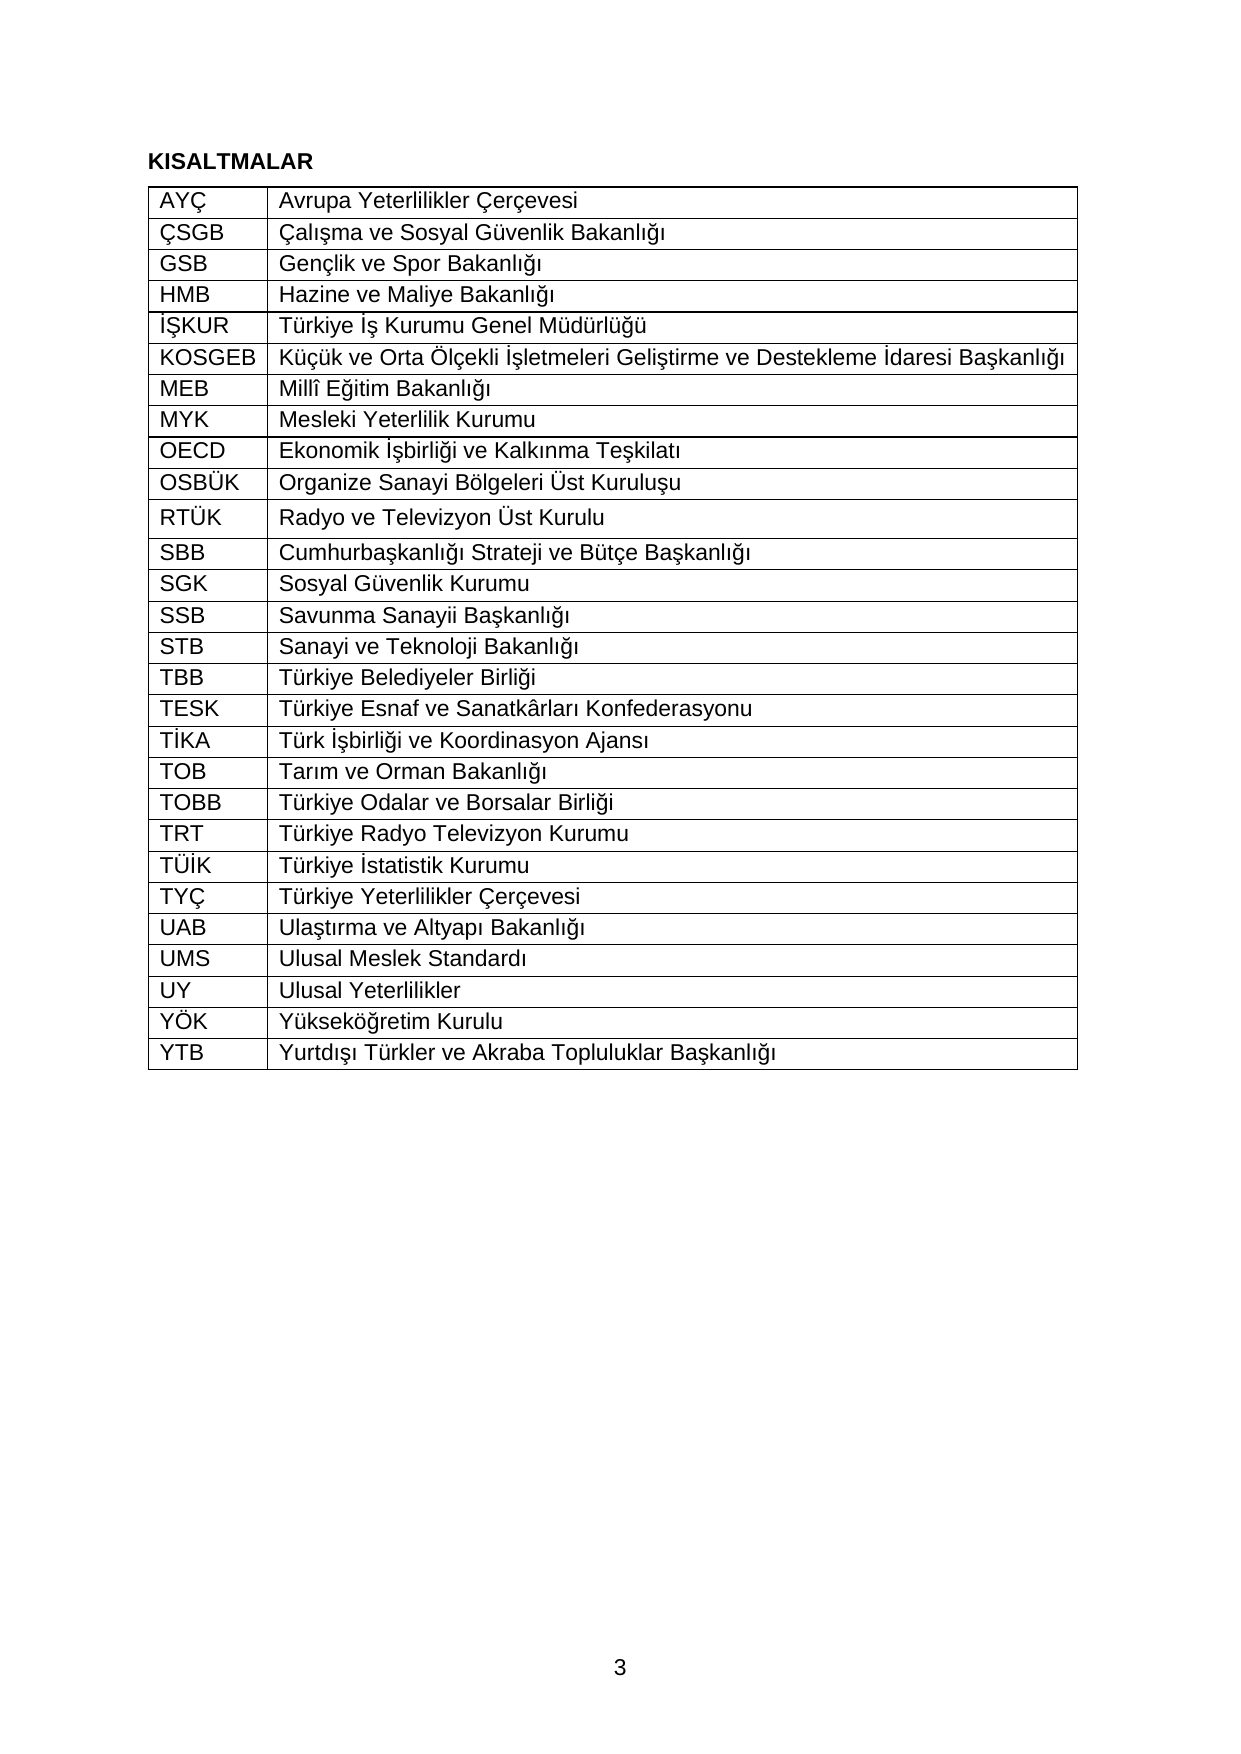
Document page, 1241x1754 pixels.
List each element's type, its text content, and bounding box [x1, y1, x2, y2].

table_cell KOSGEB [149, 344, 267, 374]
table_cell OSBÜK [149, 469, 267, 499]
table_cell RTÜK [149, 500, 267, 538]
table_cell STB [149, 633, 267, 663]
table_cell Radyo ve Televizyon Üst Kurulu [268, 500, 1077, 538]
table_cell Ulusal Meslek Standardı [268, 945, 1077, 976]
table_cell Türkiye Radyo Televizyon Kurumu [268, 820, 1077, 851]
table_cell Ekonomik İşbirliği ve Kalkınma Teşkilatı [268, 438, 1077, 468]
table_cell Türkiye Odalar ve Borsalar Birliği [268, 789, 1077, 819]
table_cell Tarım ve Orman Bakanlığı [268, 758, 1077, 788]
table_cell TİKA [149, 727, 267, 757]
table_cell Türkiye İstatistik Kurumu [268, 852, 1077, 882]
table_cell Cumhurbaşkanlığı Strateji ve Bütçe Başkanlığı [268, 539, 1077, 569]
table_cell GSB [149, 250, 267, 280]
table_cell Savunma Sanayii Başkanlığı [268, 602, 1077, 632]
table_cell UAB [149, 914, 267, 944]
table_cell TÜİK [149, 852, 267, 882]
table_cell Türkiye İş Kurumu Genel Müdürlüğü [268, 313, 1077, 343]
table_cell YTB [149, 1039, 267, 1069]
table_cell Sosyal Güvenlik Kurumu [268, 570, 1077, 601]
table_header AYÇ [149, 188, 267, 218]
table_cell Organize Sanayi Bölgeleri Üst Kuruluşu [268, 469, 1077, 499]
table_cell UMS [149, 945, 267, 976]
table_cell Yurtdışı Türkler ve Akraba Topluluklar Başkanlığı [268, 1039, 1077, 1069]
table_cell OECD [149, 438, 267, 468]
table_cell YÖK [149, 1008, 267, 1038]
table_cell İŞKUR [149, 313, 267, 343]
table_cell Yükseköğretim Kurulu [268, 1008, 1077, 1038]
table_cell HMB [149, 281, 267, 311]
table_cell TESK [149, 695, 267, 726]
table_cell Sanayi ve Teknoloji Bakanlığı [268, 633, 1077, 663]
table_cell Küçük ve Orta Ölçekli İşletmeleri Geliştirme ve Destekleme İdaresi Başkanlığı [268, 344, 1077, 374]
table_cell MEB [149, 375, 267, 405]
table_cell Gençlik ve Spor Bakanlığı [268, 250, 1077, 280]
table_cell Türkiye Esnaf ve Sanatkârları Konfederasyonu [268, 695, 1077, 726]
table_cell Türkiye Belediyeler Birliği [268, 664, 1077, 694]
table_cell TOB [149, 758, 267, 788]
table_cell Millî Eğitim Bakanlığı [268, 375, 1077, 405]
table_cell Çalışma ve Sosyal Güvenlik Bakanlığı [268, 219, 1077, 249]
table_cell TOBB [149, 789, 267, 819]
table_cell Ulaştırma ve Altyapı Bakanlığı [268, 914, 1077, 944]
table_header Avrupa Yeterlilikler Çerçevesi [268, 188, 1077, 218]
table_cell Türk İşbirliği ve Koordinasyon Ajansı [268, 727, 1077, 757]
table_cell UY [149, 977, 267, 1007]
table_cell SBB [149, 539, 267, 569]
table_cell TYÇ [149, 883, 267, 913]
table_cell Mesleki Yeterlilik Kurumu [268, 406, 1077, 436]
table_cell TRT [149, 820, 267, 851]
table_cell Türkiye Yeterlilikler Çerçevesi [268, 883, 1077, 913]
table_cell ÇSGB [149, 219, 267, 249]
table_cell MYK [149, 406, 267, 436]
table_cell Ulusal Yeterlilikler [268, 977, 1077, 1007]
table_cell SGK [149, 570, 267, 601]
table_cell TBB [149, 664, 267, 694]
text KISALTMALAR [148, 148, 1093, 174]
table_cell Hazine ve Maliye Bakanlığı [268, 281, 1077, 311]
table_cell SSB [149, 602, 267, 632]
